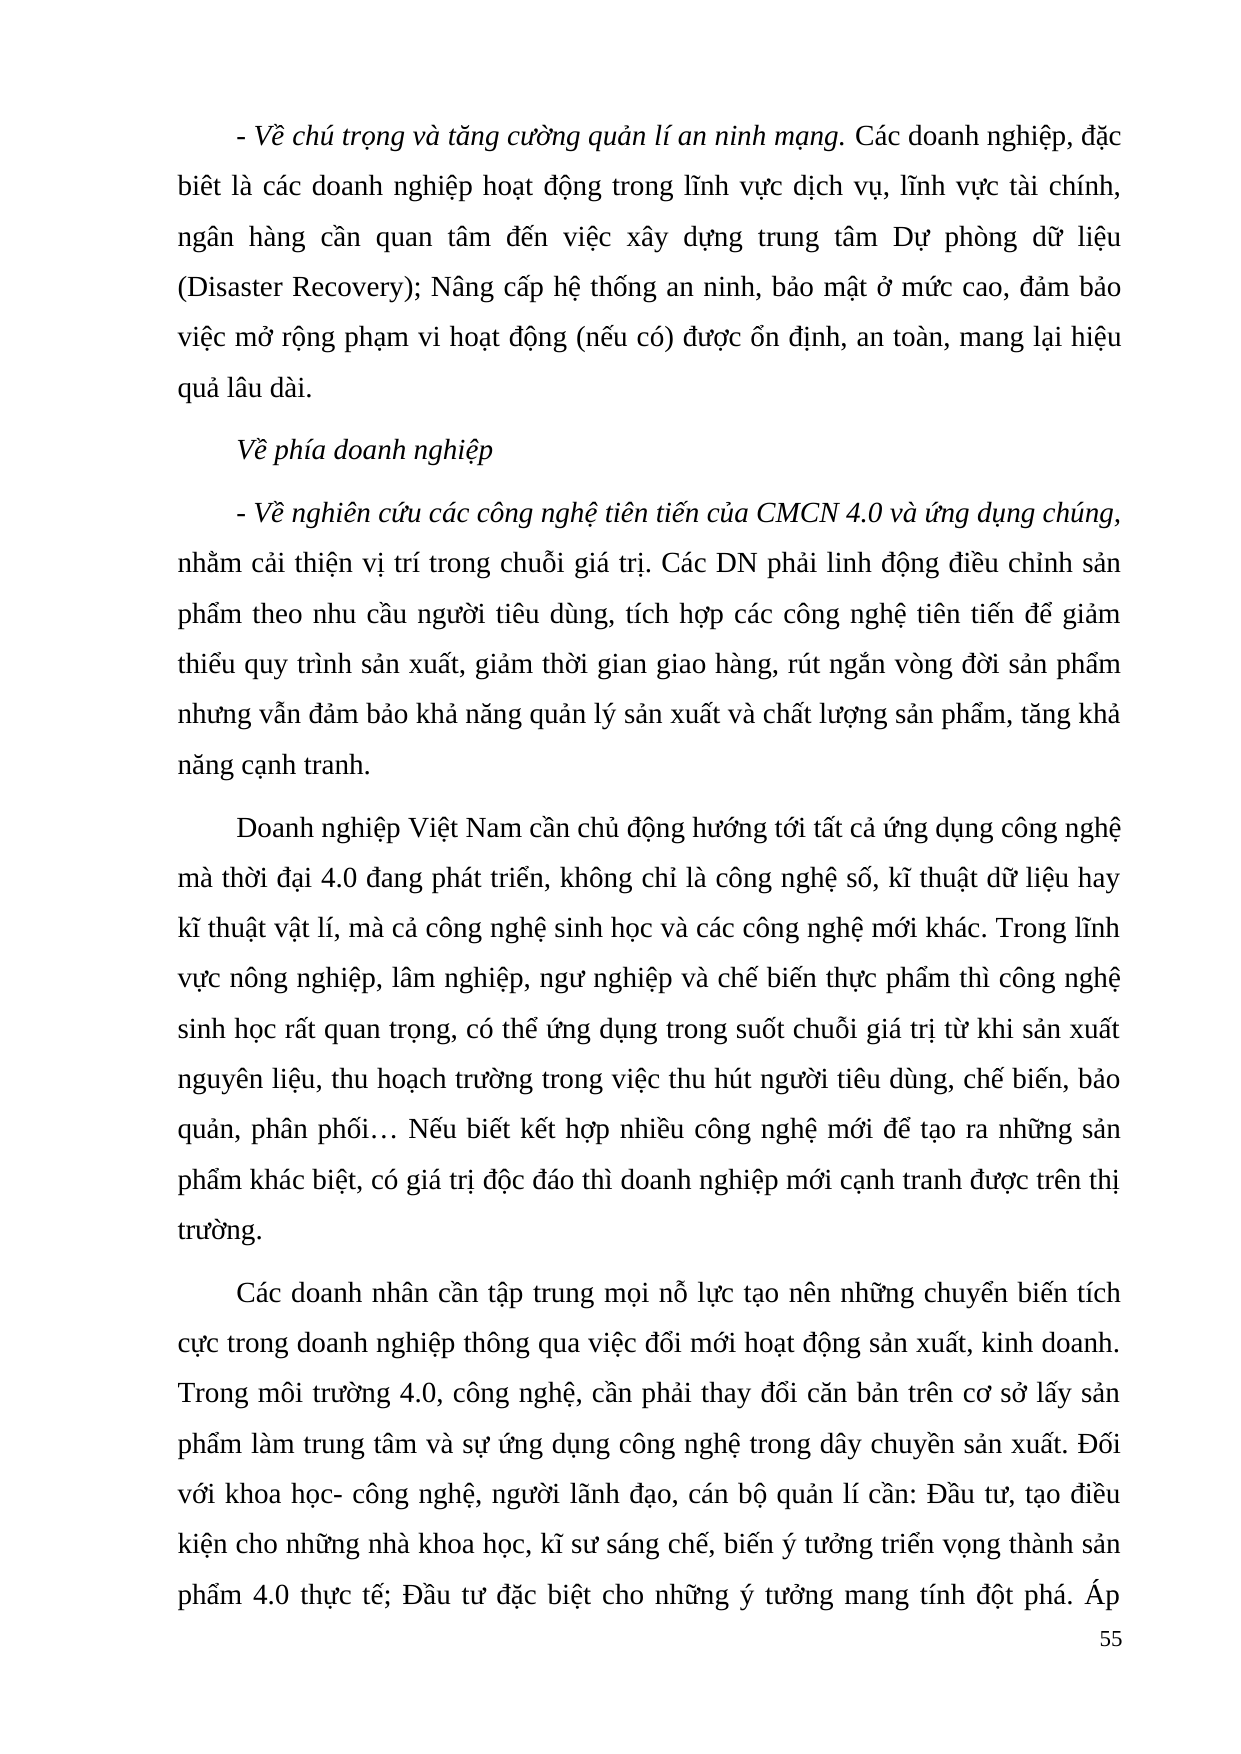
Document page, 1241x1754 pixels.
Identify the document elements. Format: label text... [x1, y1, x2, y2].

text - Về nghiên cứu các công nghệ tiên tiến của CMCN 4.0 và ứng dụng chúng, nhằm cải thiện vị trí trong chuỗi giá trị. Các DN phải linh động điều chỉnh sản phẩm theo nhu cầu người tiêu dùng, tích hợp các công nghệ tiên tiến để giảm thiểu quy trình sản xuất, giảm thời gian giao hàng, rút ngắn vòng đời sản phẩm nhưng vẫn đảm bảo khả năng quản lý sản xuất và chất lượng sản phẩm, tăng khả năng cạnh tranh. [177, 495, 1122, 780]
text - Về chú trọng và tăng cường quản lí an ninh mạng. Các doanh nghiệp, đặc biêt là các doanh nghiệp hoạt động trong lĩnh vực dịch vụ, lĩnh vực tài chính, ngân hàng cần quan tâm đến việc xây dựng trung tâm Dự phòng dữ liệu (Disaster Recovery); Nâng cấp hệ thống an ninh, bảo mật ở mức cao, đảm bảo việc mở rộng phạm vi hoạt động (nếu có) được ổn định, an toàn, mang lại hiệu quả lâu dài. [177, 118, 1122, 403]
text Về phía doanh nghiệp [177, 432, 1122, 466]
text Doanh nghiệp Việt Nam cần chủ động hướng tới tất cả ứng dụng công nghệ mà thời đại 4.0 đang phát triển, không chỉ là công nghệ số, kĩ thuật dữ liệu hay kĩ thuật vật lí, mà cả công nghệ sinh học và các công nghệ mới khác. Trong lĩnh vực nông nghiệp, lâm nghiệp, ngư nghiệp và chế biến thực phẩm thì công nghệ sinh học rất quan trọng, có thể ứng dụng trong suốt chuỗi giá trị từ khi sản xuất nguyên liệu, thu hoạch trường trong việc thu hút người tiêu dùng, chế biến, bảo quản, phân phối… Nếu biết kết hợp nhiều công nghệ mới để tạo ra những sản phẩm khác biệt, có giá trị độc đáo thì doanh nghiệp mới cạnh tranh được trên thị trường. [177, 810, 1122, 1246]
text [177, 1275, 1122, 1610]
